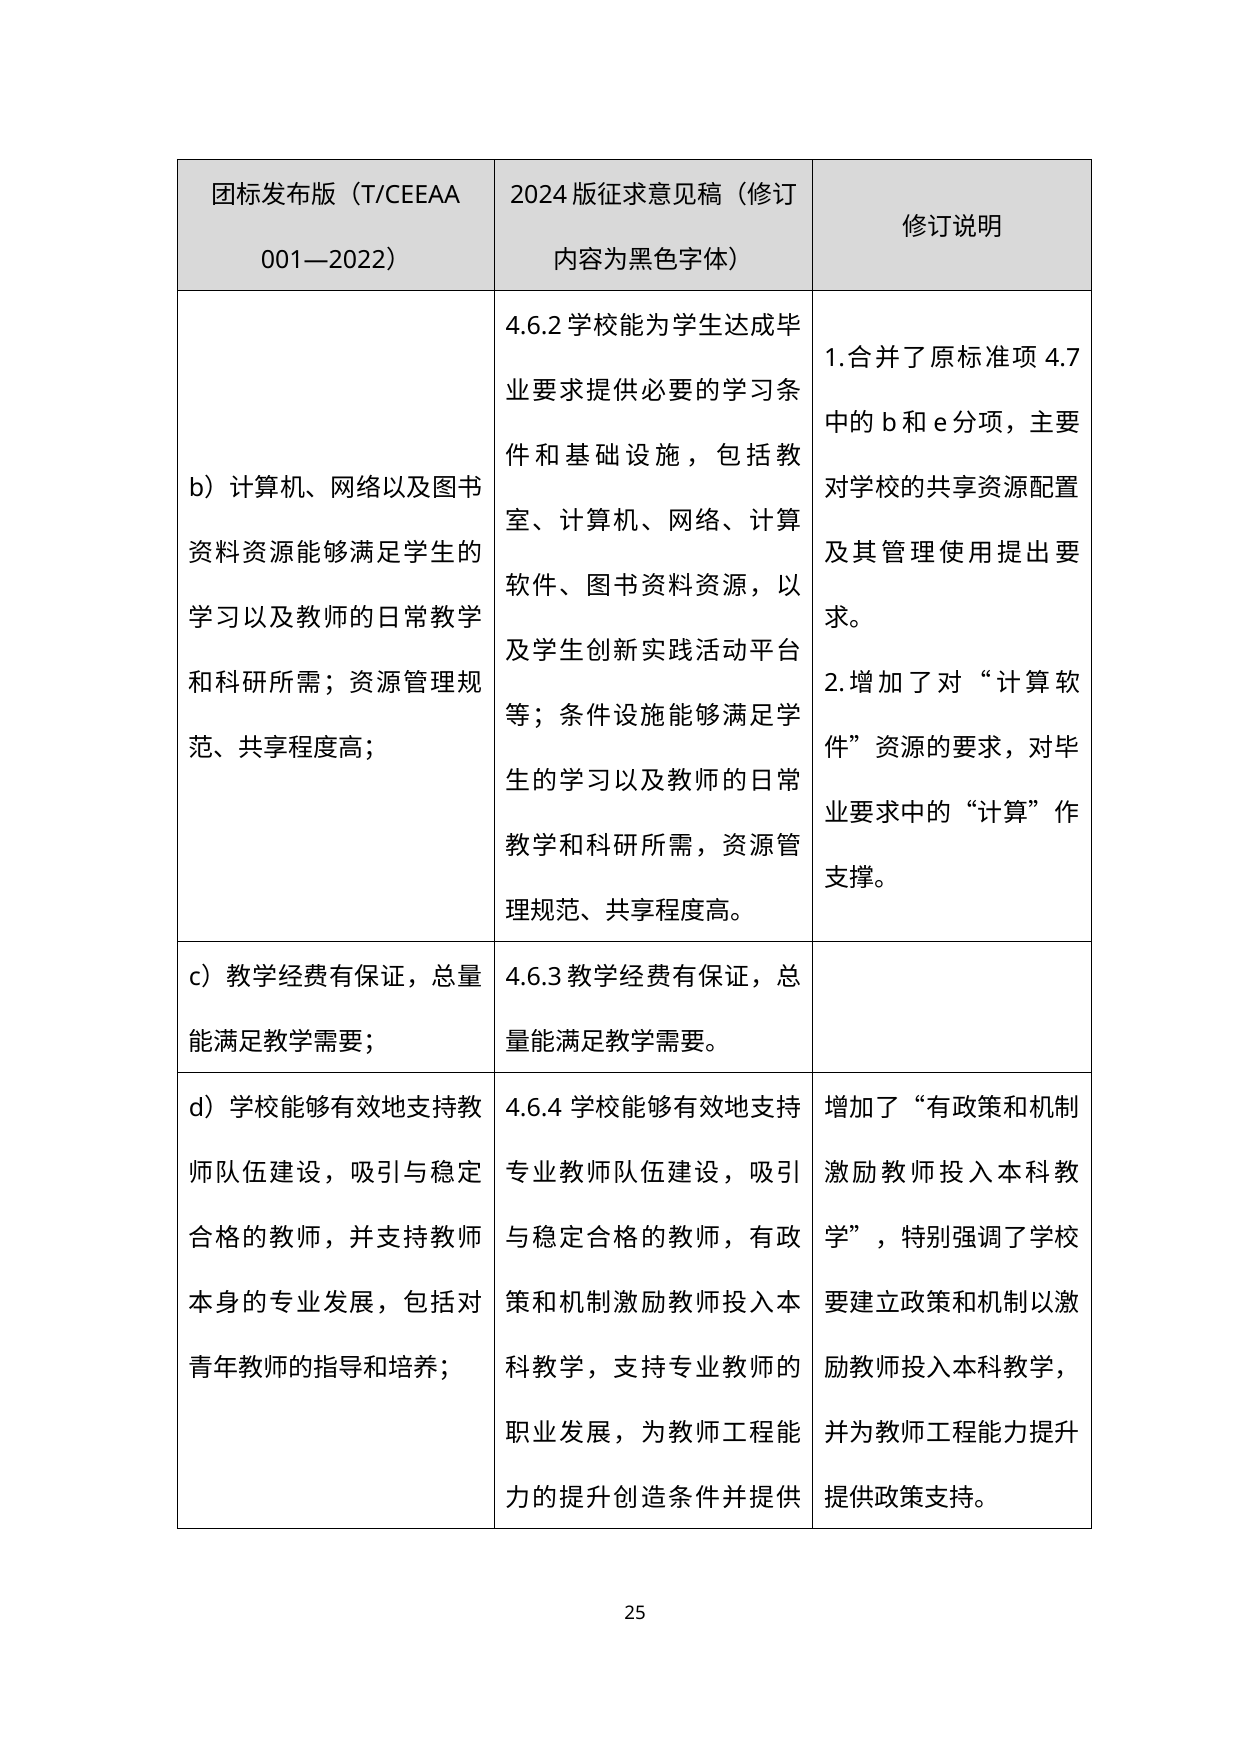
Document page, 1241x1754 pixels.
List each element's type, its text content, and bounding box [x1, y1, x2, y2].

table_cell [813, 942, 1091, 1072]
table_cell 4.6.3教学经费有保证，总量能满足教学需要。 [495, 942, 812, 1072]
table_cell 1.合并了原标准项4.7中的 b和e分项，主要对学校的共享资源配置及其管理使用提出要求。 2.增加了对“计算软件”资源的要求，对毕业要求中的“计算”作支撑。 [813, 291, 1091, 941]
table_header 2024版征求意见稿（修订内容为黑色字体） [495, 160, 812, 290]
table_cell 4.6.2学校能为学生达成毕业要求提供必要的学习条件和基础设施，包括教室、计算机、网络、计算软件、图书资料资源，以及学生创新实践活动平台等；条件设施能够满足学生的学习以及教师的日常教学和科研所需，资源管理规范、共享程度高。 [495, 291, 812, 941]
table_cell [178, 1073, 494, 1528]
table_cell c）教学经费有保证，总量能满足教学需要； [178, 942, 494, 1072]
table_cell b）计算机、网络以及图书资料资源能够满足学生的学习以及教师的日常教学和科研所需；资源管理规范、共享程度高； [178, 291, 494, 941]
table_header 修订说明 [813, 160, 1091, 290]
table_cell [495, 1073, 812, 1528]
table_header 团标发布版（T/CEEAA 001—2022） [178, 160, 494, 290]
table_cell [813, 1073, 1091, 1528]
